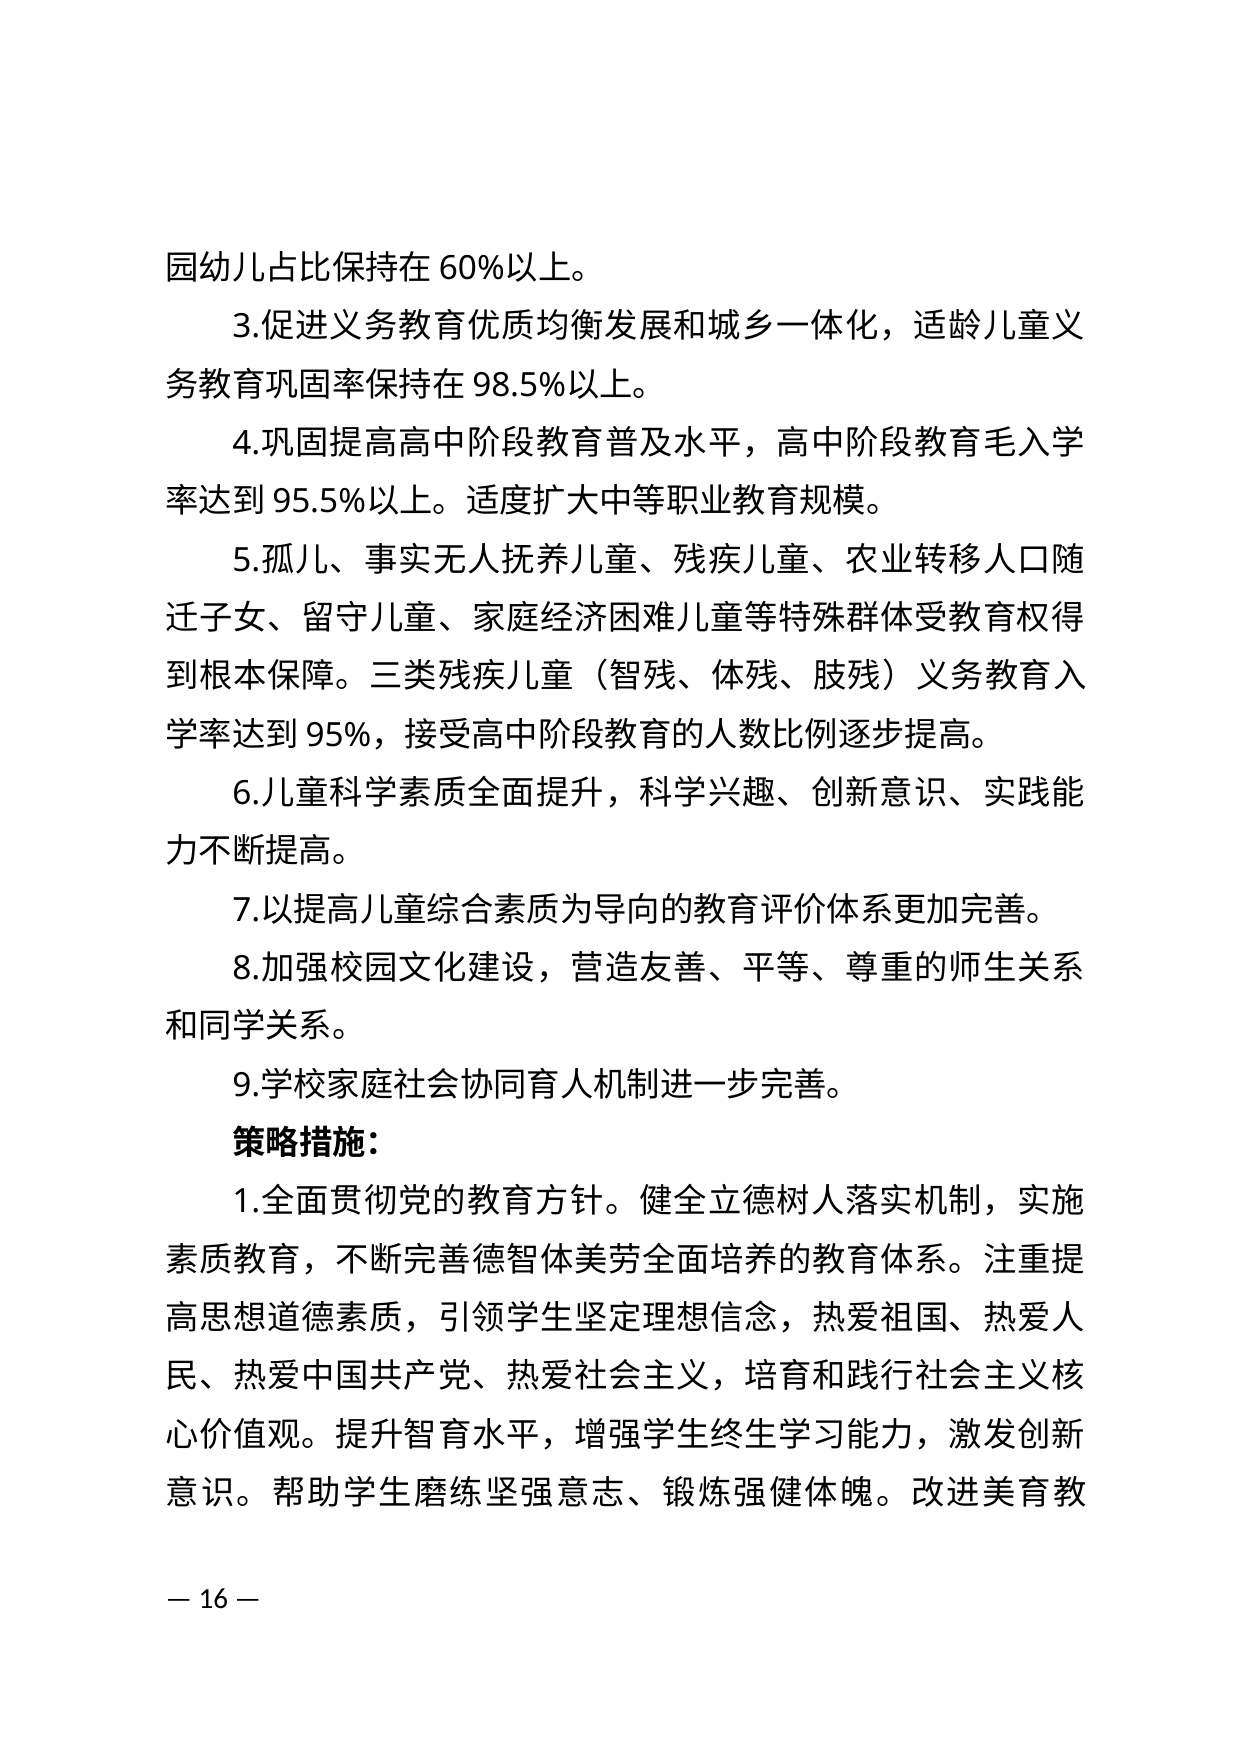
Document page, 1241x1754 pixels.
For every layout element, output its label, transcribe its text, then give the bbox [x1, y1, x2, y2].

text 9.学校家庭社会协同育人机制进一步完善。 [165, 1049, 1087, 1108]
text 8.加强校园文化建设，营造友善、平等、尊重的师生关系和同学关系。 [165, 933, 1087, 1049]
text 5.孤儿、事实无人抚养儿童、残疾儿童、农业转移人口随迁子女、留守儿童、家庭经济困难儿童等特殊群体受教育权得到根本保障。三类残疾儿童（智残、体残、肢残）义务教育入学率达到95%，接受高中阶段教育的人数比例逐步提高。 [165, 524, 1087, 758]
text 策略措施： [165, 1108, 1087, 1166]
text 7.以提高儿童综合素质为导向的教育评价体系更加完善。 [165, 874, 1087, 933]
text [165, 1166, 1087, 1516]
text 4.巩固提高高中阶段教育普及水平，高中阶段教育毛入学率达到95.5%以上。适度扩大中等职业教育规模。 [165, 408, 1087, 524]
text 3.促进义务教育优质均衡发展和城乡一体化，适龄儿童义务教育巩固率保持在98.5%以上。 [165, 291, 1087, 408]
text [165, 233, 1087, 291]
text 6.儿童科学素质全面提升，科学兴趣、创新意识、实践能力不断提高。 [165, 758, 1087, 874]
